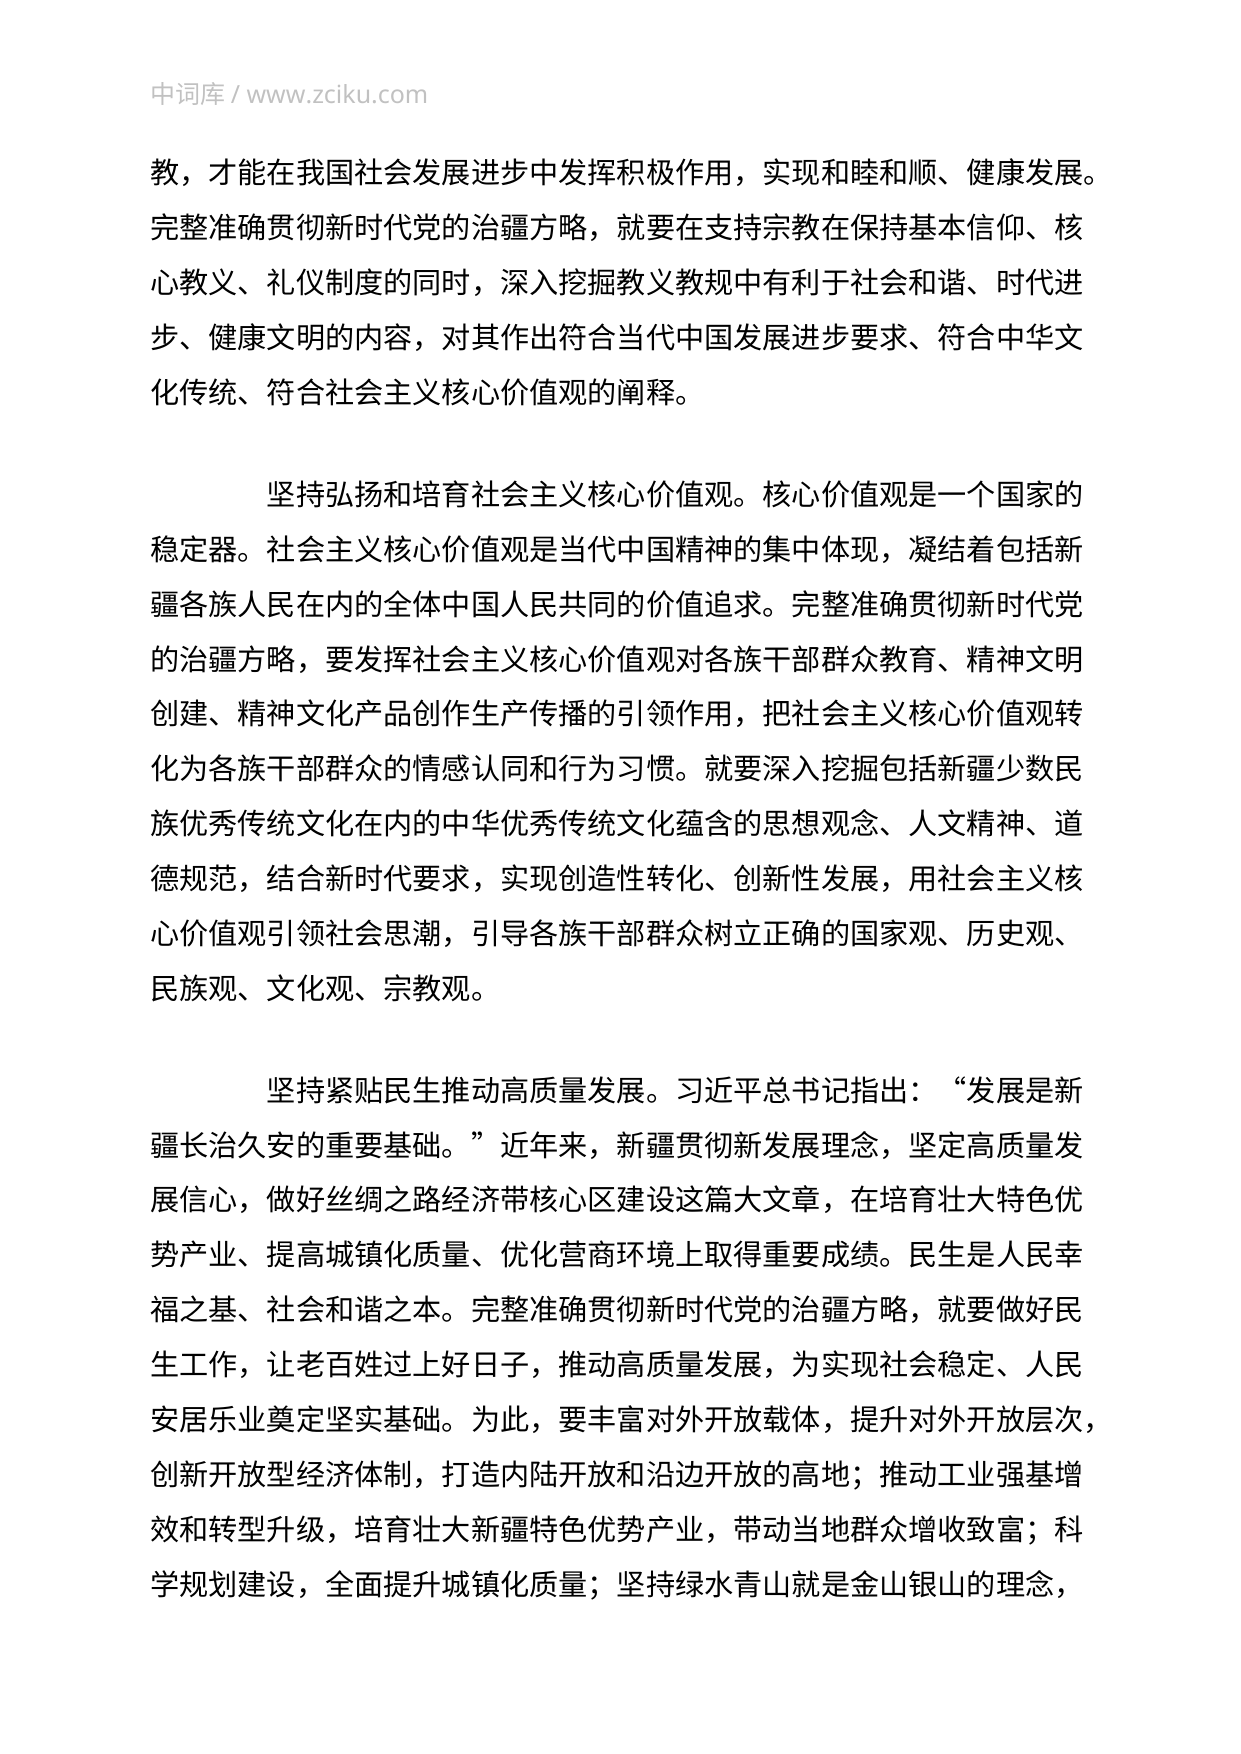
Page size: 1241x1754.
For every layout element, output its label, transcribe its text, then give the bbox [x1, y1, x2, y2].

text 坚持弘扬和培育社会主义核心价值观。核心价值观是一个国家的稳定器。社会主义核心价值观是当代中国精神的集中体现，凝结着包括新疆各族人民在内的全体中国人民共同的价值追求。完整准确贯彻新时代党的治疆方略，要发挥社会主义核心价值观对各族干部群众教育、精神文明创建、精神文化产品创作生产传播的引领作用，把社会主义核心价值观转化为各族干部群众的情感认同和行为习惯。就要深入挖掘包括新疆少数民族优秀传统文化在内的中华优秀传统文化蕴含的思想观念、人文精神、道德规范，结合新时代要求，实现创造性转化、创新性发展，用社会主义核心价值观引领社会思潮，引导各族干部群众树立正确的国家观、历史观、民族观、文化观、宗教观。 [150, 471, 1090, 1008]
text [150, 150, 1090, 412]
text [150, 1067, 1090, 1603]
